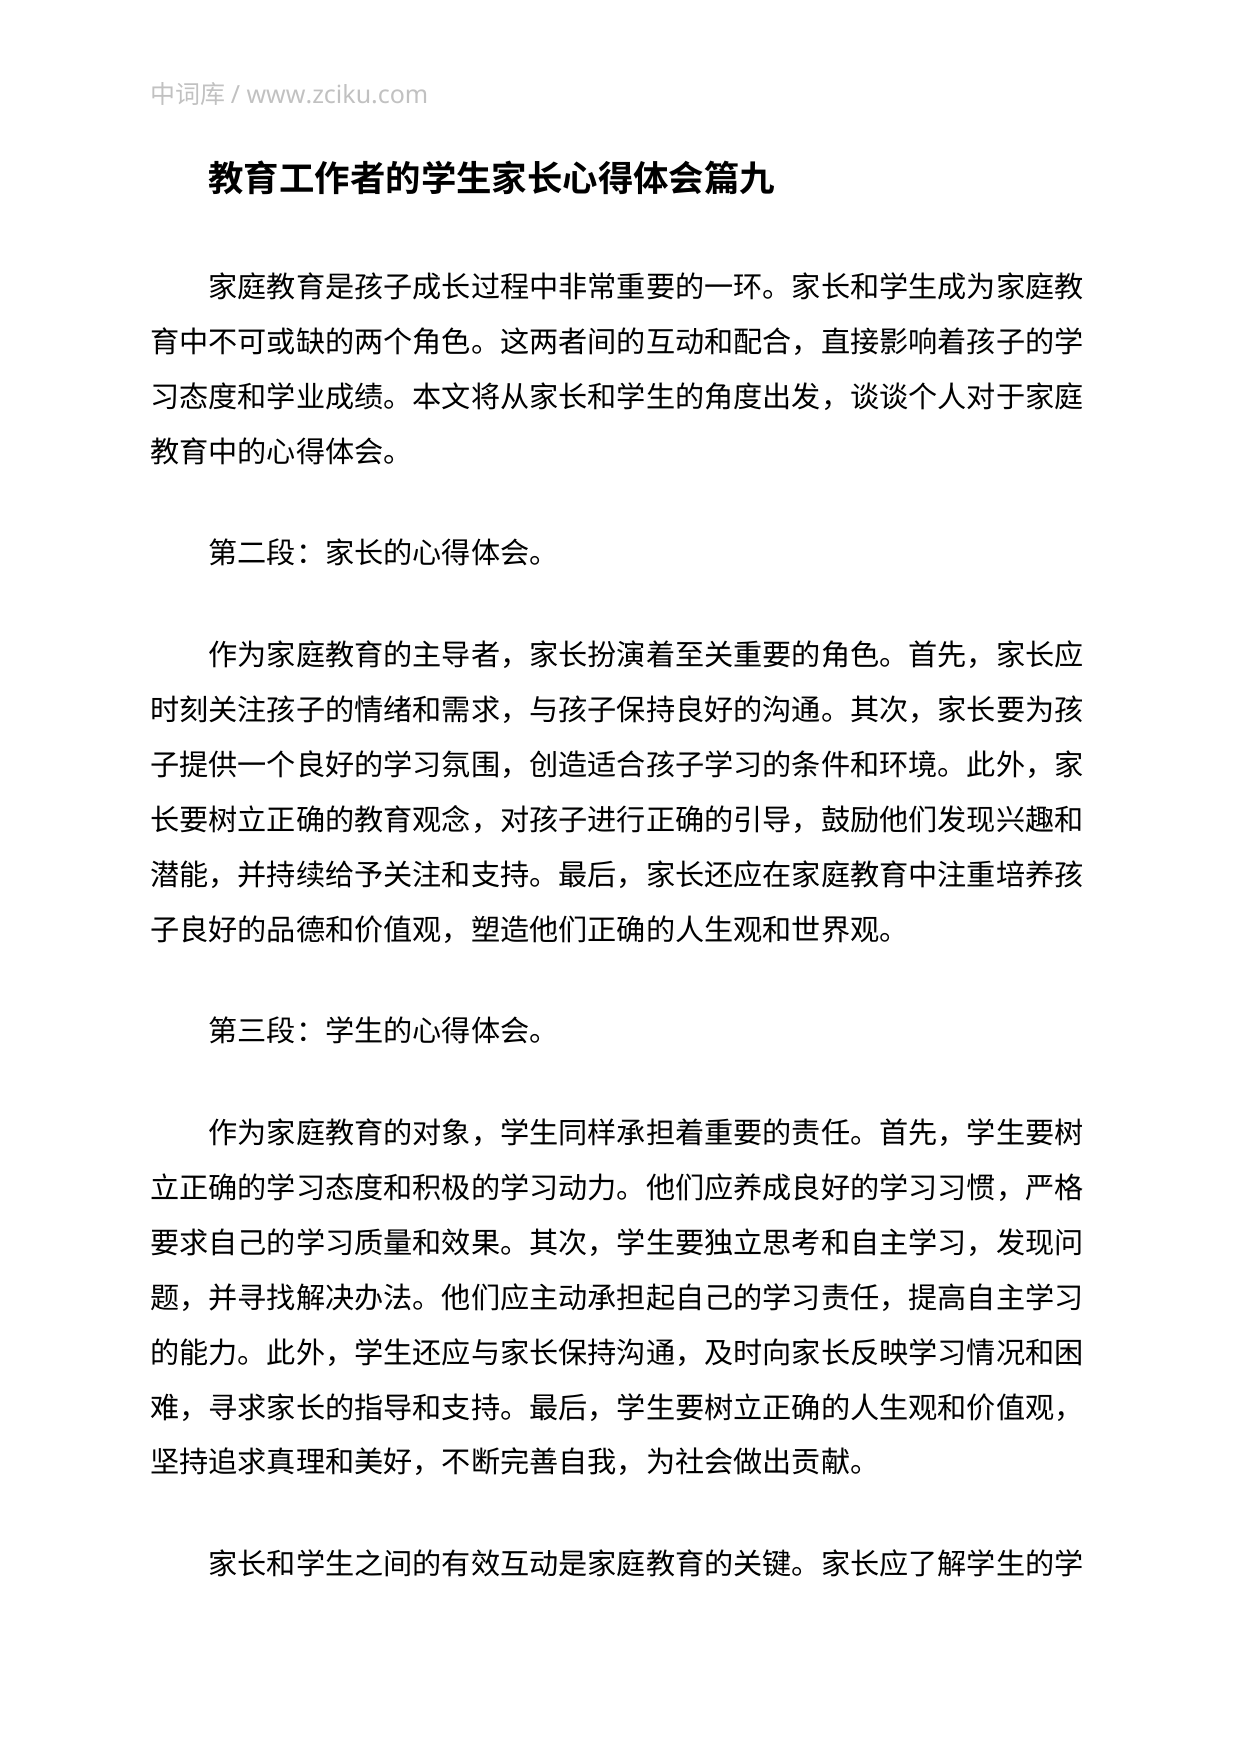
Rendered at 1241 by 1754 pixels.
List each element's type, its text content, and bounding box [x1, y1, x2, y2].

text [150, 1541, 1090, 1583]
text 作为家庭教育的主导者，家长扮演着至关重要的角色。首先，家长应时刻关注孩子的情绪和需求，与孩子保持良好的沟通。其次，家长要为孩子提供一个良好的学习氛围，创造适合孩子学习的条件和环境。此外，家长要树立正确的教育观念，对孩子进行正确的引导，鼓励他们发现兴趣和潜能，并持续给予关注和支持。最后，家长还应在家庭教育中注重培养孩子良好的品德和价值观，塑造他们正确的人生观和世界观。 [150, 632, 1090, 948]
text 第二段：家长的心得体会。 [150, 530, 1090, 572]
text 作为家庭教育的对象，学生同样承担着重要的责任。首先，学生要树立正确的学习态度和积极的学习动力。他们应养成良好的学习习惯，严格要求自己的学习质量和效果。其次，学生要独立思考和自主学习，发现问题，并寻找解决办法。他们应主动承担起自己的学习责任，提高自主学习的能力。此外，学生还应与家长保持沟通，及时向家长反映学习情况和困难，寻求家长的指导和支持。最后，学生要树立正确的人生观和价值观，坚持追求真理和美好，不断完善自我，为社会做出贡献。 [150, 1110, 1090, 1481]
text 家庭教育是孩子成长过程中非常重要的一环。家长和学生成为家庭教育中不可或缺的两个角色。这两者间的互动和配合，直接影响着孩子的学习态度和学业成绩。本文将从家长和学生的角度出发，谈谈个人对于家庭教育中的心得体会。 [150, 263, 1090, 470]
text 第三段：学生的心得体会。 [150, 1008, 1090, 1050]
text 教育工作者的学生家长心得体会篇九 [150, 150, 1090, 201]
